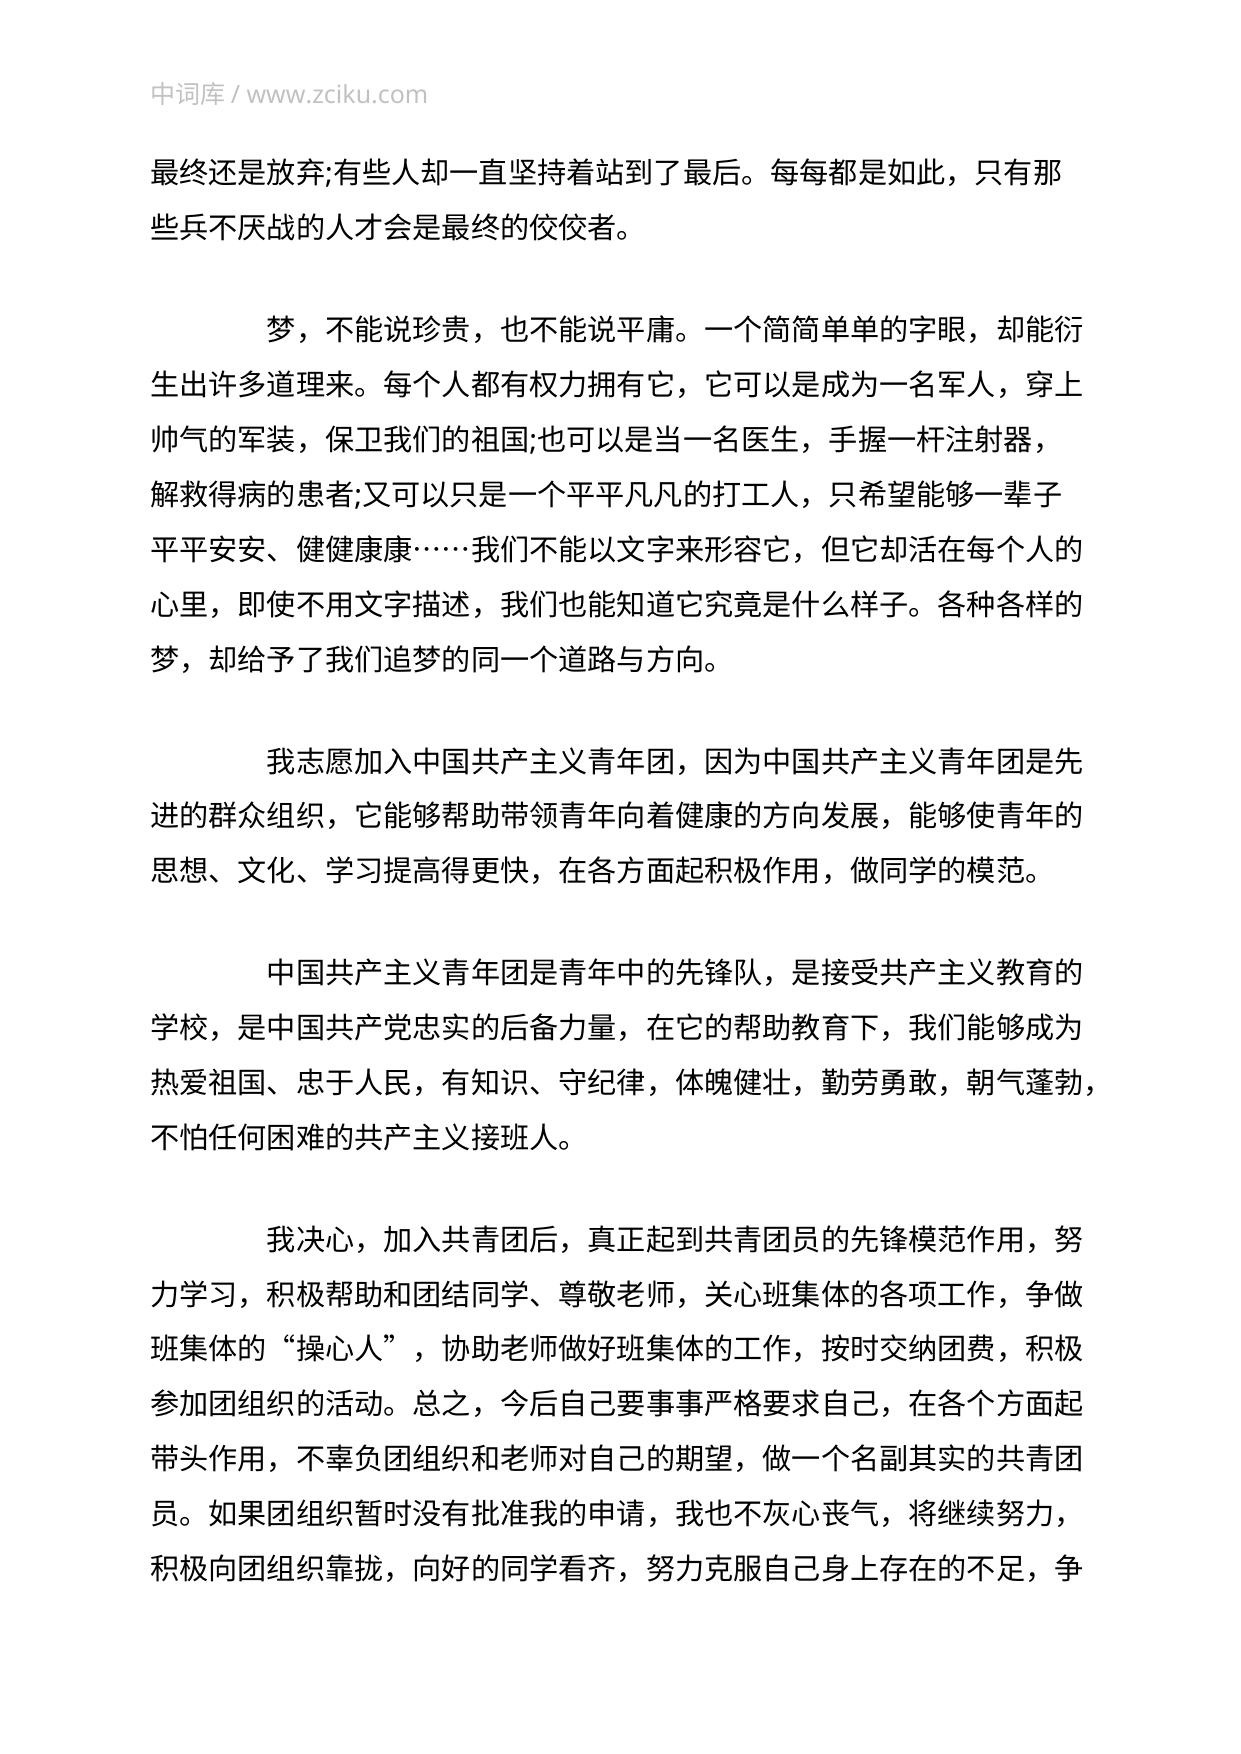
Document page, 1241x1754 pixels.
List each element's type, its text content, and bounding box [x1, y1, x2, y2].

text 我志愿加入中国共产主义青年团，因为中国共产主义青年团是先进的群众组织，它能够帮助带领青年向着健康的方向发展，能够使青年的思想、文化、学习提高得更快，在各方面起积极作用，做同学的模范。 [150, 738, 1090, 890]
text 梦，不能说珍贵，也不能说平庸。一个简简单单的字眼，却能衍生出许多道理来。每个人都有权力拥有它，它可以是成为一名军人，穿上帅气的军装，保卫我们的祖国;也可以是当一名医生，手握一杆注射器，解救得病的患者;又可以只是一个平平凡凡的打工人，只希望能够一辈子平平安安、健健康康……我们不能以文字来形容它，但它却活在每个人的心里，即使不用文字描述，我们也能知道它究竟是什么样子。各种各样的梦，却给予了我们追梦的同一个道路与方向。 [150, 307, 1090, 679]
text 中国共产主义青年团是青年中的先锋队，是接受共产主义教育的学校，是中国共产党忠实的后备力量，在它的帮助教育下，我们能够成为热爱祖国、忠于人民，有知识、守纪律，体魄健壮，勤劳勇敢，朝气蓬勃，不怕任何困难的共产主义接班人。 [150, 950, 1090, 1157]
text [150, 150, 1090, 247]
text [150, 1216, 1090, 1588]
